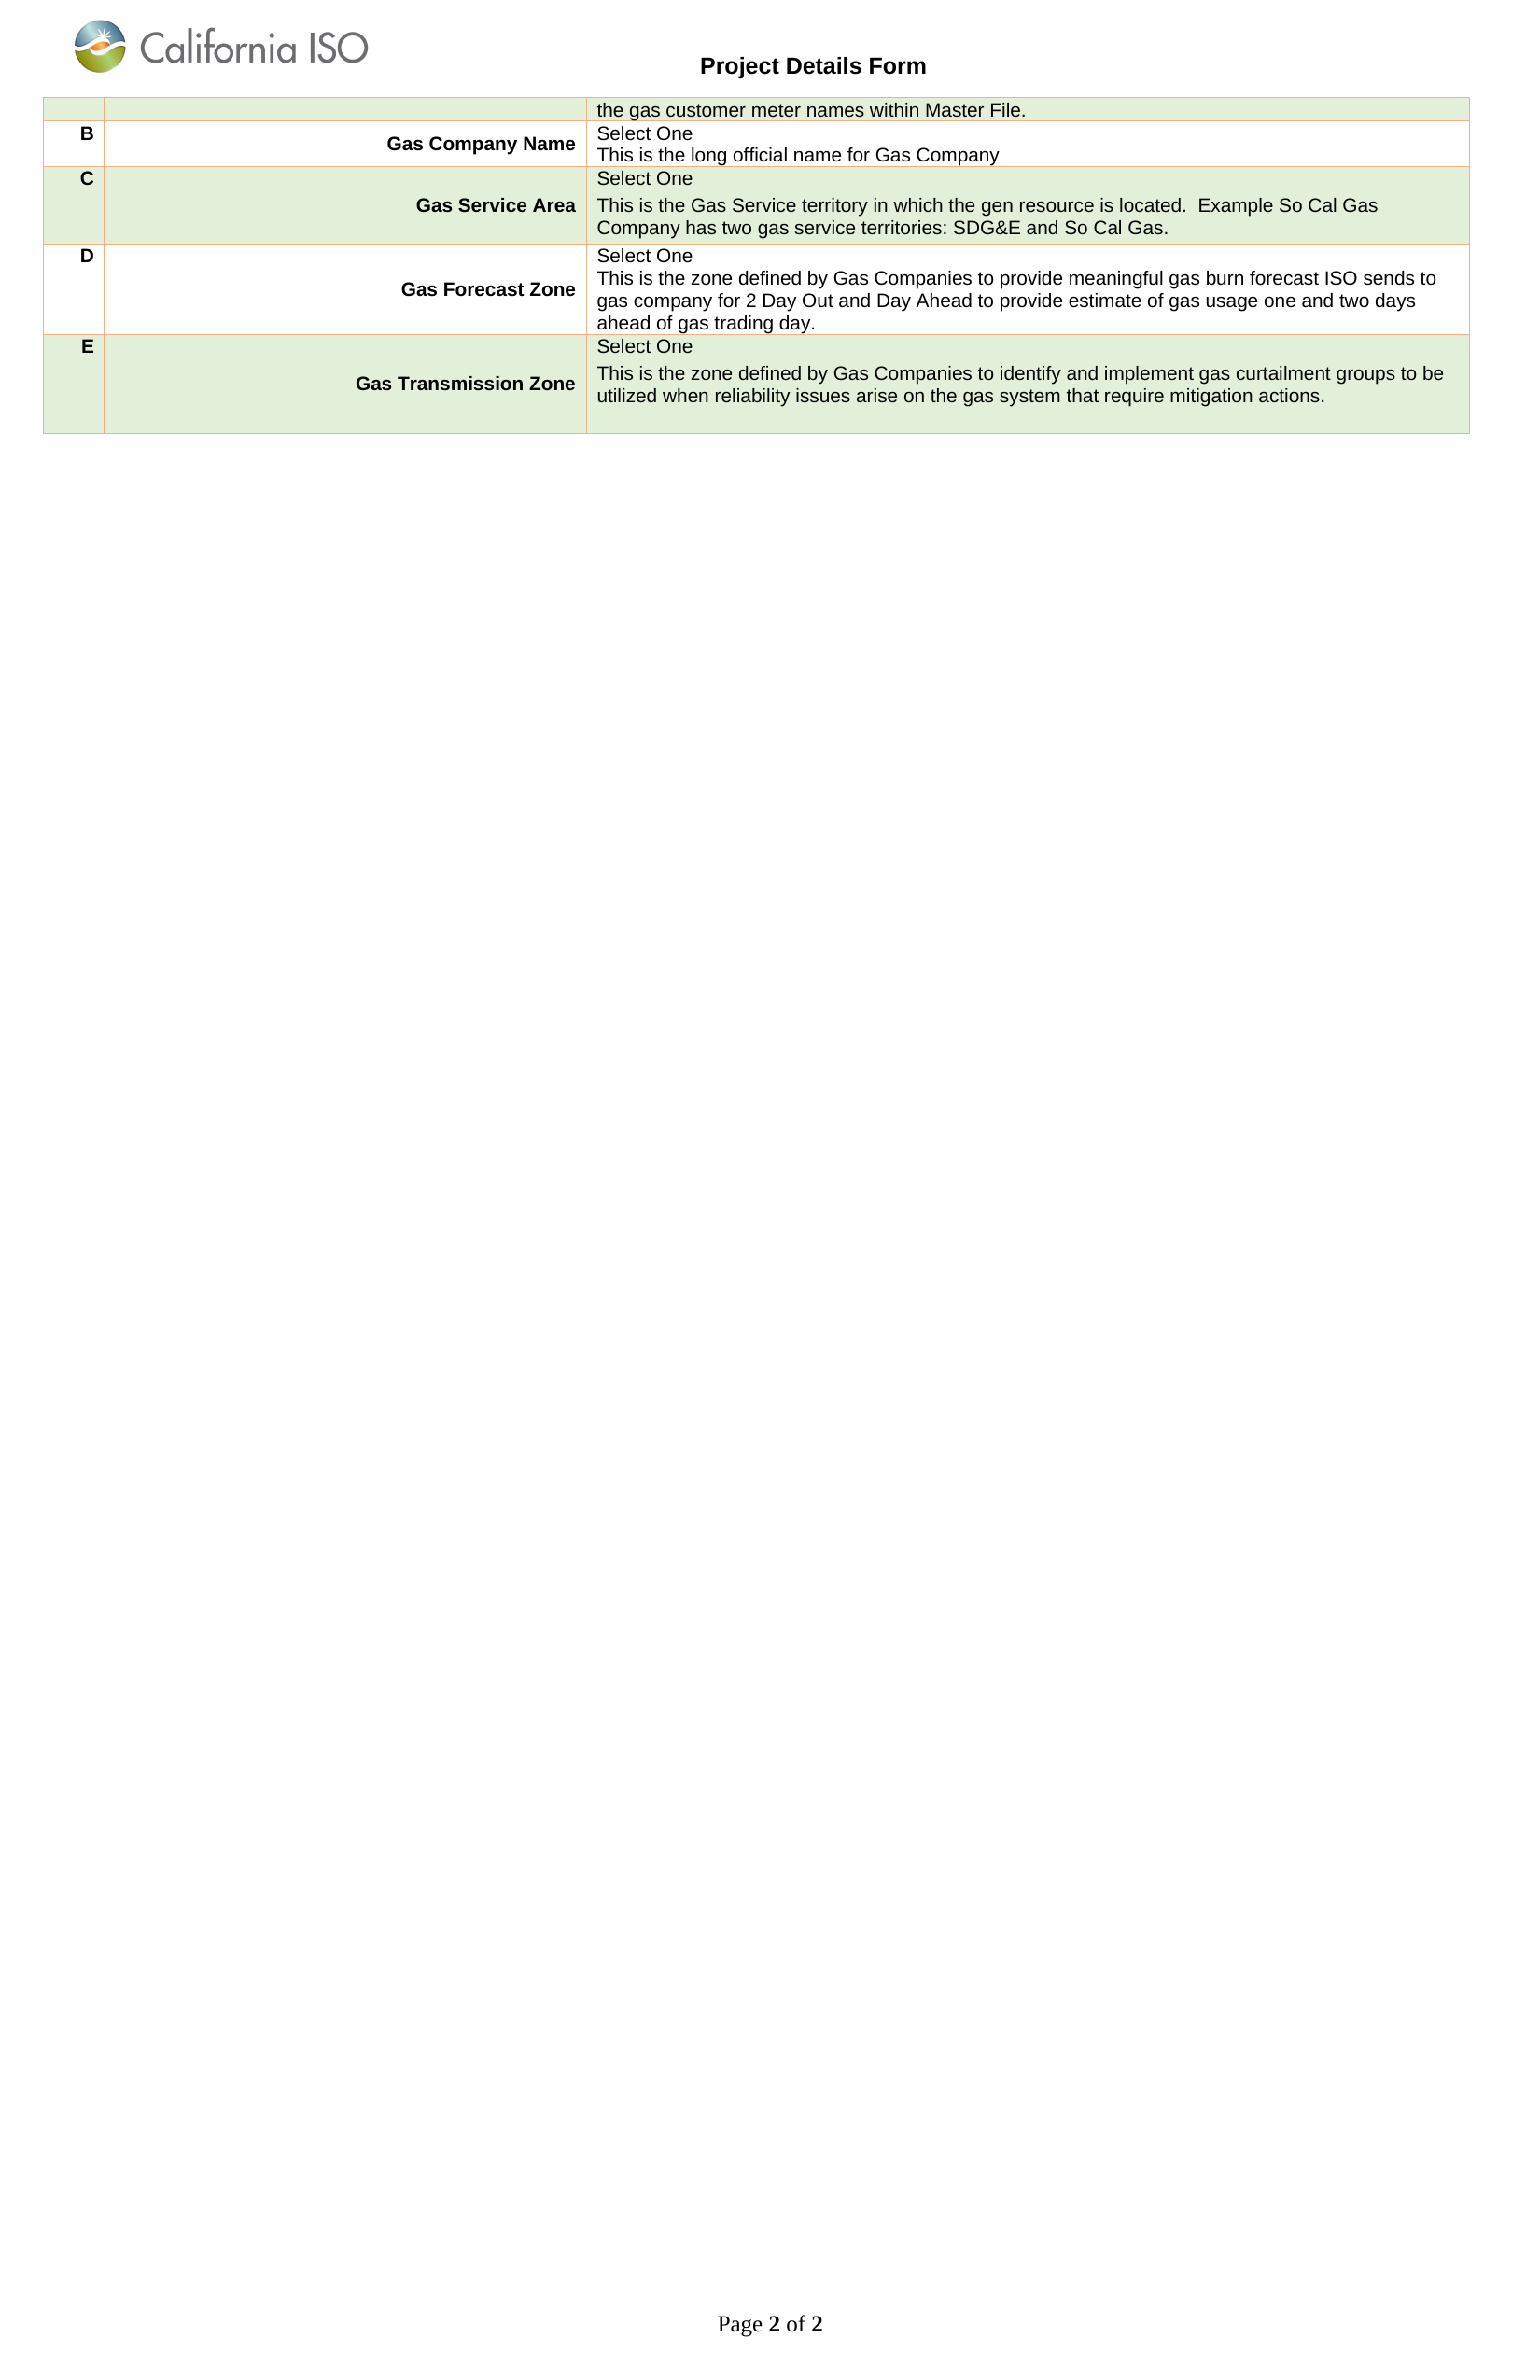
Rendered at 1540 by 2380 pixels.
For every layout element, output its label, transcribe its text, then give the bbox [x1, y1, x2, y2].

picture [70, 17, 371, 75]
table_cell Gas Service Area [105, 167, 586, 244]
table_cell A [44, 98, 104, 120]
table_cell C [44, 167, 104, 244]
table_cell D [44, 245, 104, 334]
table_cell E [44, 335, 104, 433]
table_cell This is the Gas Service territory in which the gen resource is located. Example So Cal Gas Company has two gas service territories: SDG&E and So Cal Gas. [587, 167, 1469, 244]
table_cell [105, 98, 586, 120]
table_cell Gas Forecast Zone [105, 245, 586, 334]
table_cell Gas Transmission Zone [105, 335, 586, 433]
table_cell This is the zone defined by Gas Companies to identify and implement gas curtailment groups to be utilized when reliability issues arise on the gas system that require mitigation actions. [587, 335, 1469, 433]
table_cell Gas Company Name [105, 121, 586, 166]
table_cell B [44, 121, 104, 166]
table_cell This is the zone defined by Gas Companies to provide meaningful gas burn forecast ISO sends to gas company for 2 Day Out and Day Ahead to provide estimate of gas usage one and two days ahead of gas trading day. [587, 245, 1469, 334]
table_cell This is the long official name for Gas Company [587, 121, 1469, 166]
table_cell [587, 98, 1469, 120]
